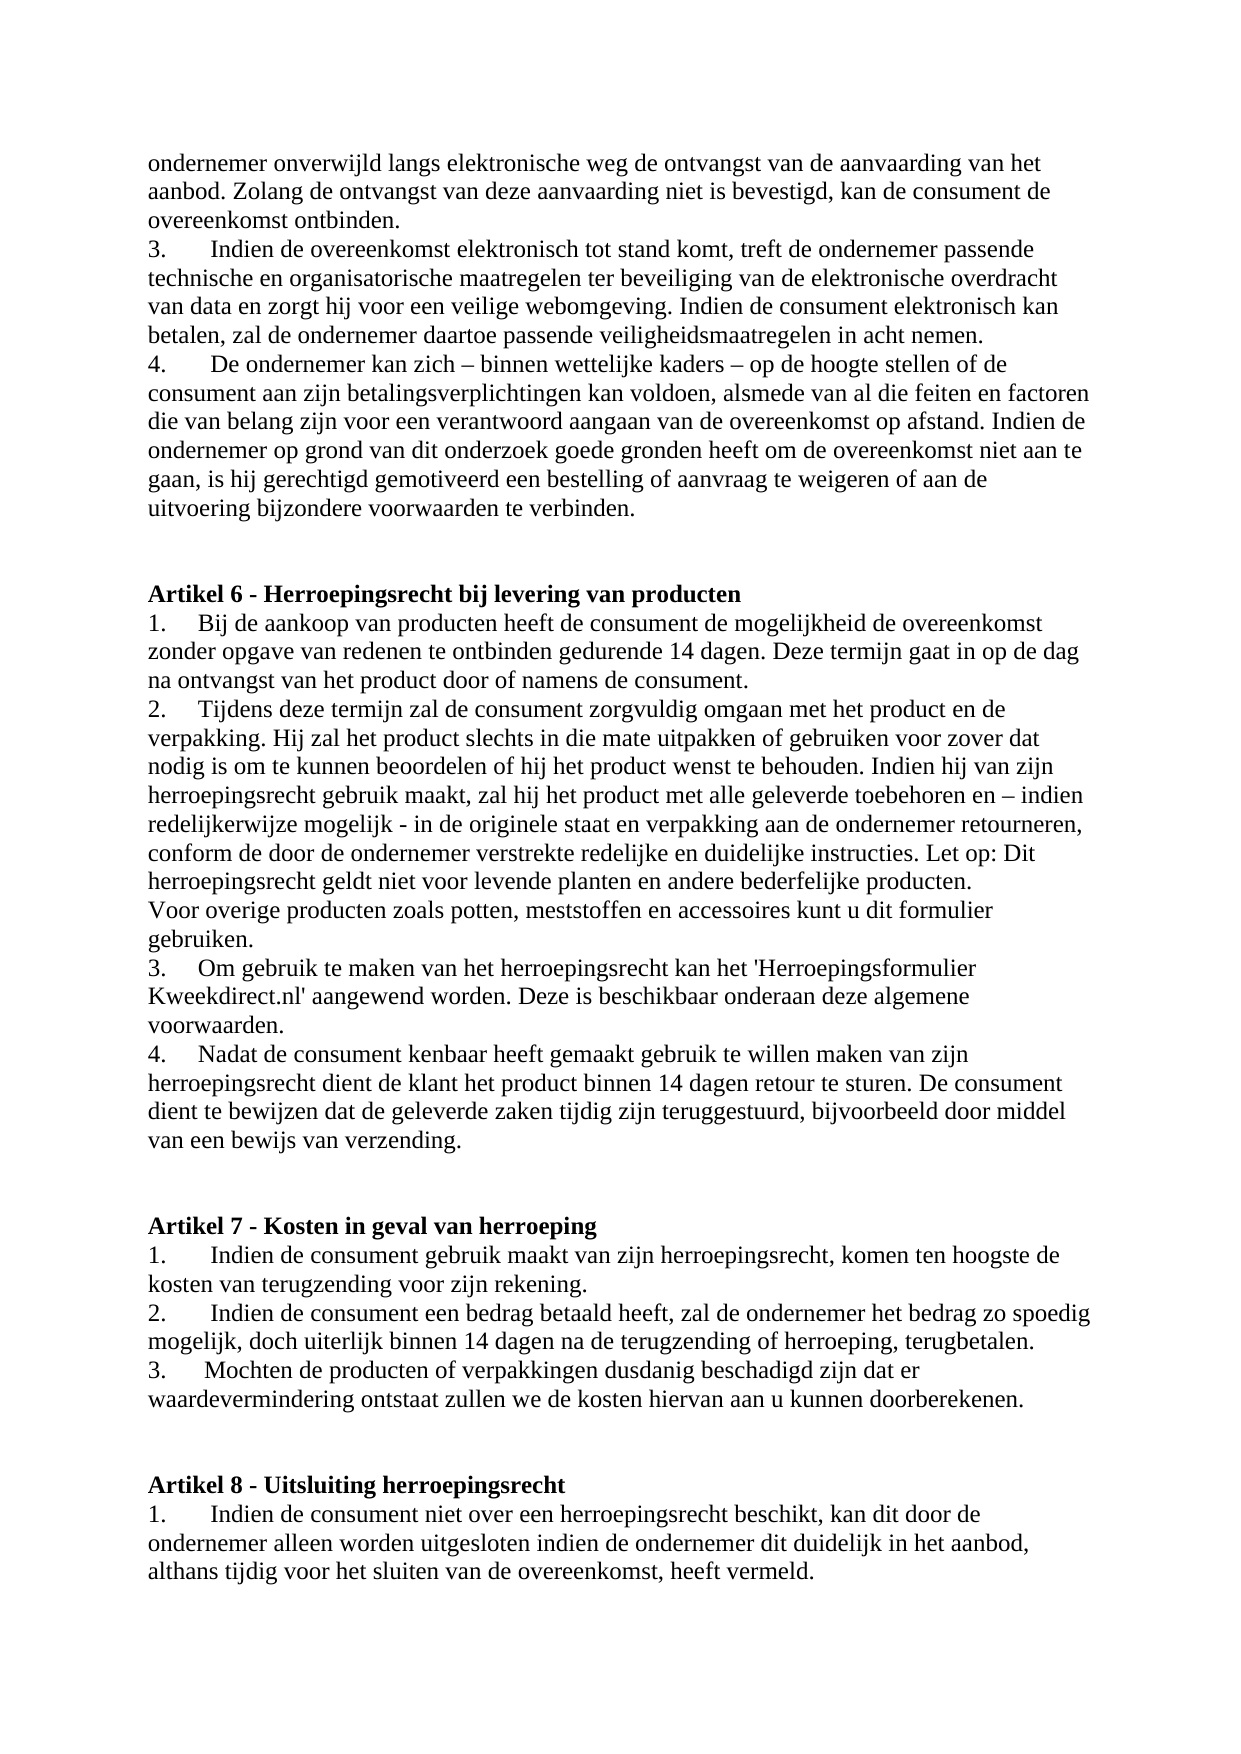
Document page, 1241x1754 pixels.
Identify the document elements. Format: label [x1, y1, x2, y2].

text [148, 148, 1093, 1585]
